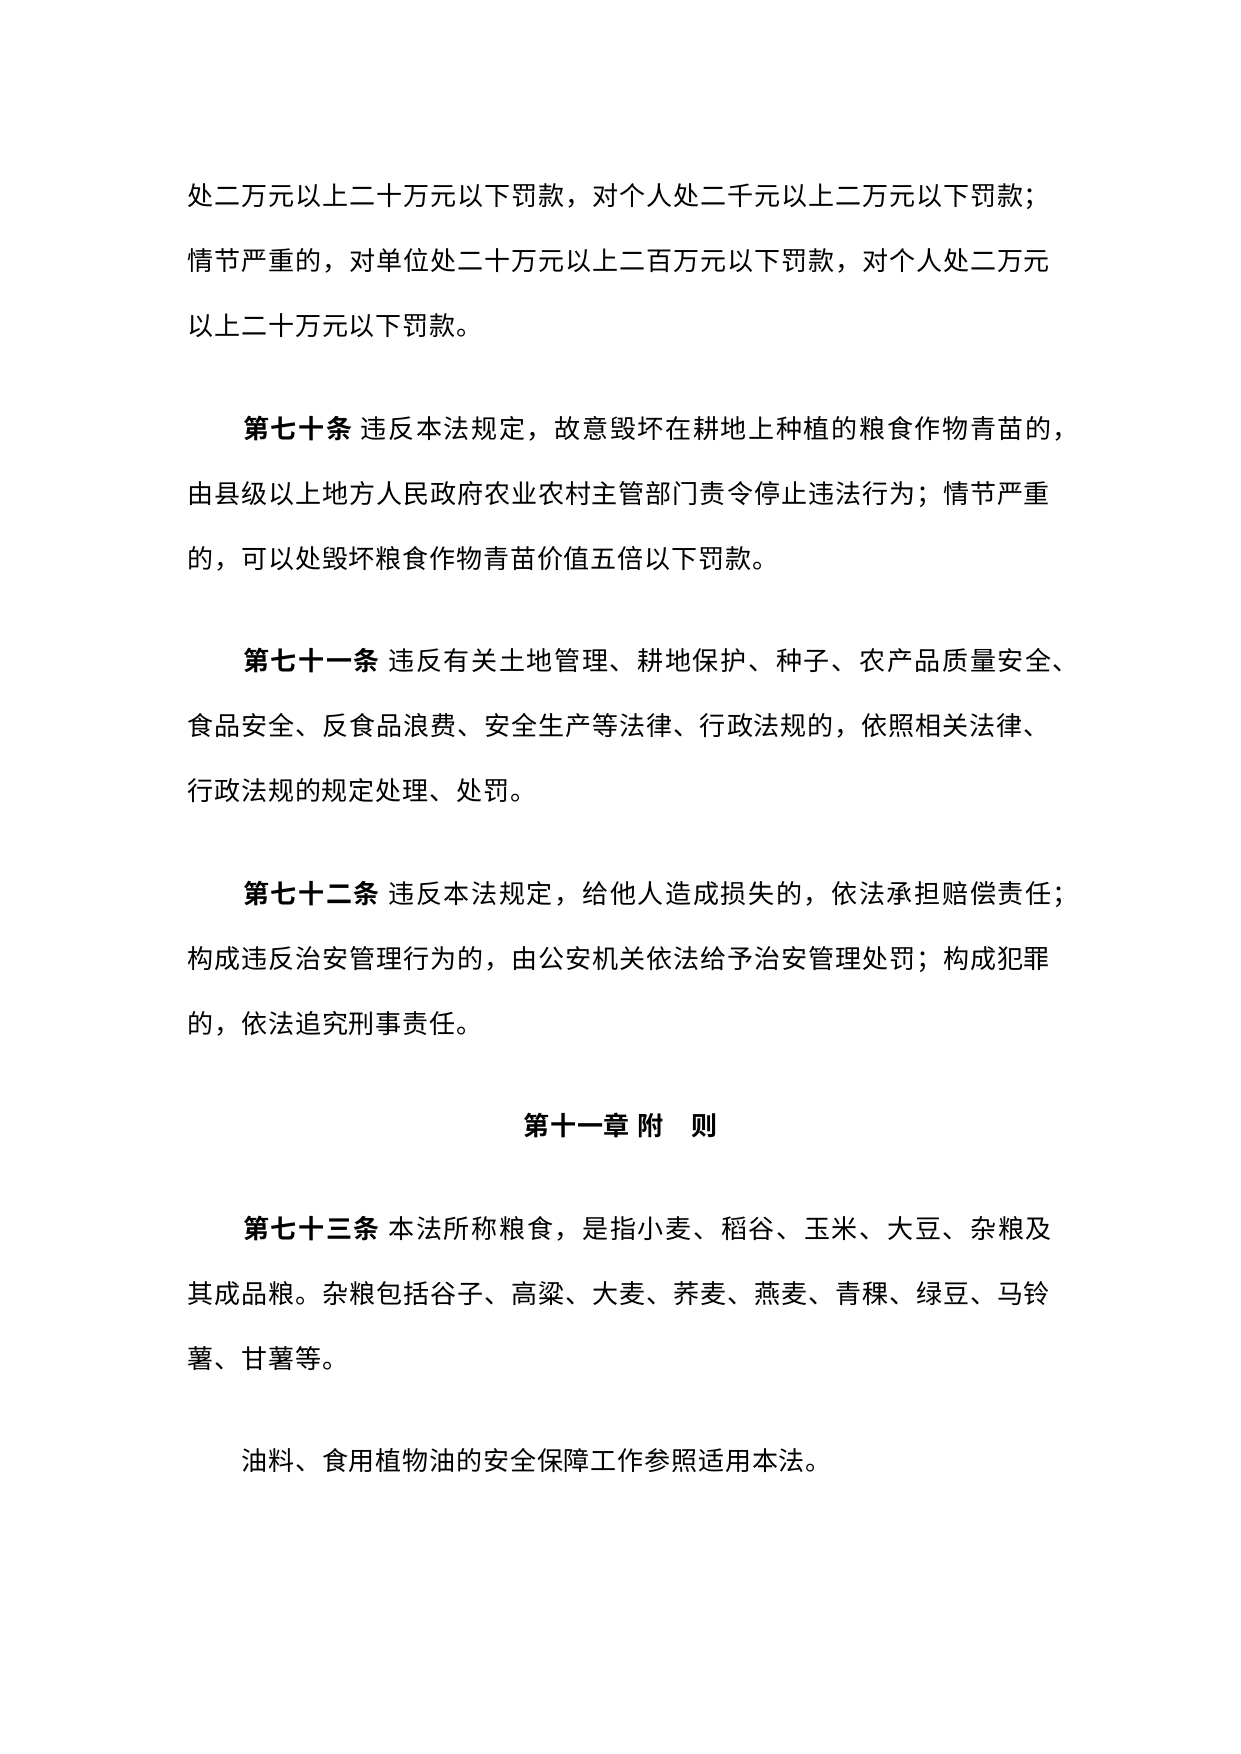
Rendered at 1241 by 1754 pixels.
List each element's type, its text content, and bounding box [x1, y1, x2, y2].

text 油料、食用植物油的安全保障工作参照适用本法。 [187, 1427, 1053, 1492]
text 第十一章 附 则 [187, 1092, 1053, 1157]
text 第七十三条 本法所称粮食，是指小麦、稻谷、玉米、大豆、杂粮及其成品粮。杂粮包括谷子、高粱、大麦、荞麦、燕麦、青稞、绿豆、马铃薯、甘薯等。 [187, 1194, 1053, 1389]
text 第七十一条 违反有关土地管理、耕地保护、种子、农产品质量安全、食品安全、反食品浪费、安全生产等法律、行政法规的，依照相关法律、行政法规的规定处理、处罚。 [187, 627, 1053, 822]
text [187, 162, 1053, 357]
text 第七十二条 违反本法规定，给他人造成损失的，依法承担赔偿责任；构成违反治安管理行为的，由公安机关依法给予治安管理处罚；构成犯罪的，依法追究刑事责任。 [187, 859, 1053, 1054]
text 第七十条 违反本法规定，故意毁坏在耕地上种植的粮食作物青苗的，由县级以上地方人民政府农业农村主管部门责令停止违法行为；情节严重的，可以处毁坏粮食作物青苗价值五倍以下罚款。 [187, 394, 1053, 589]
